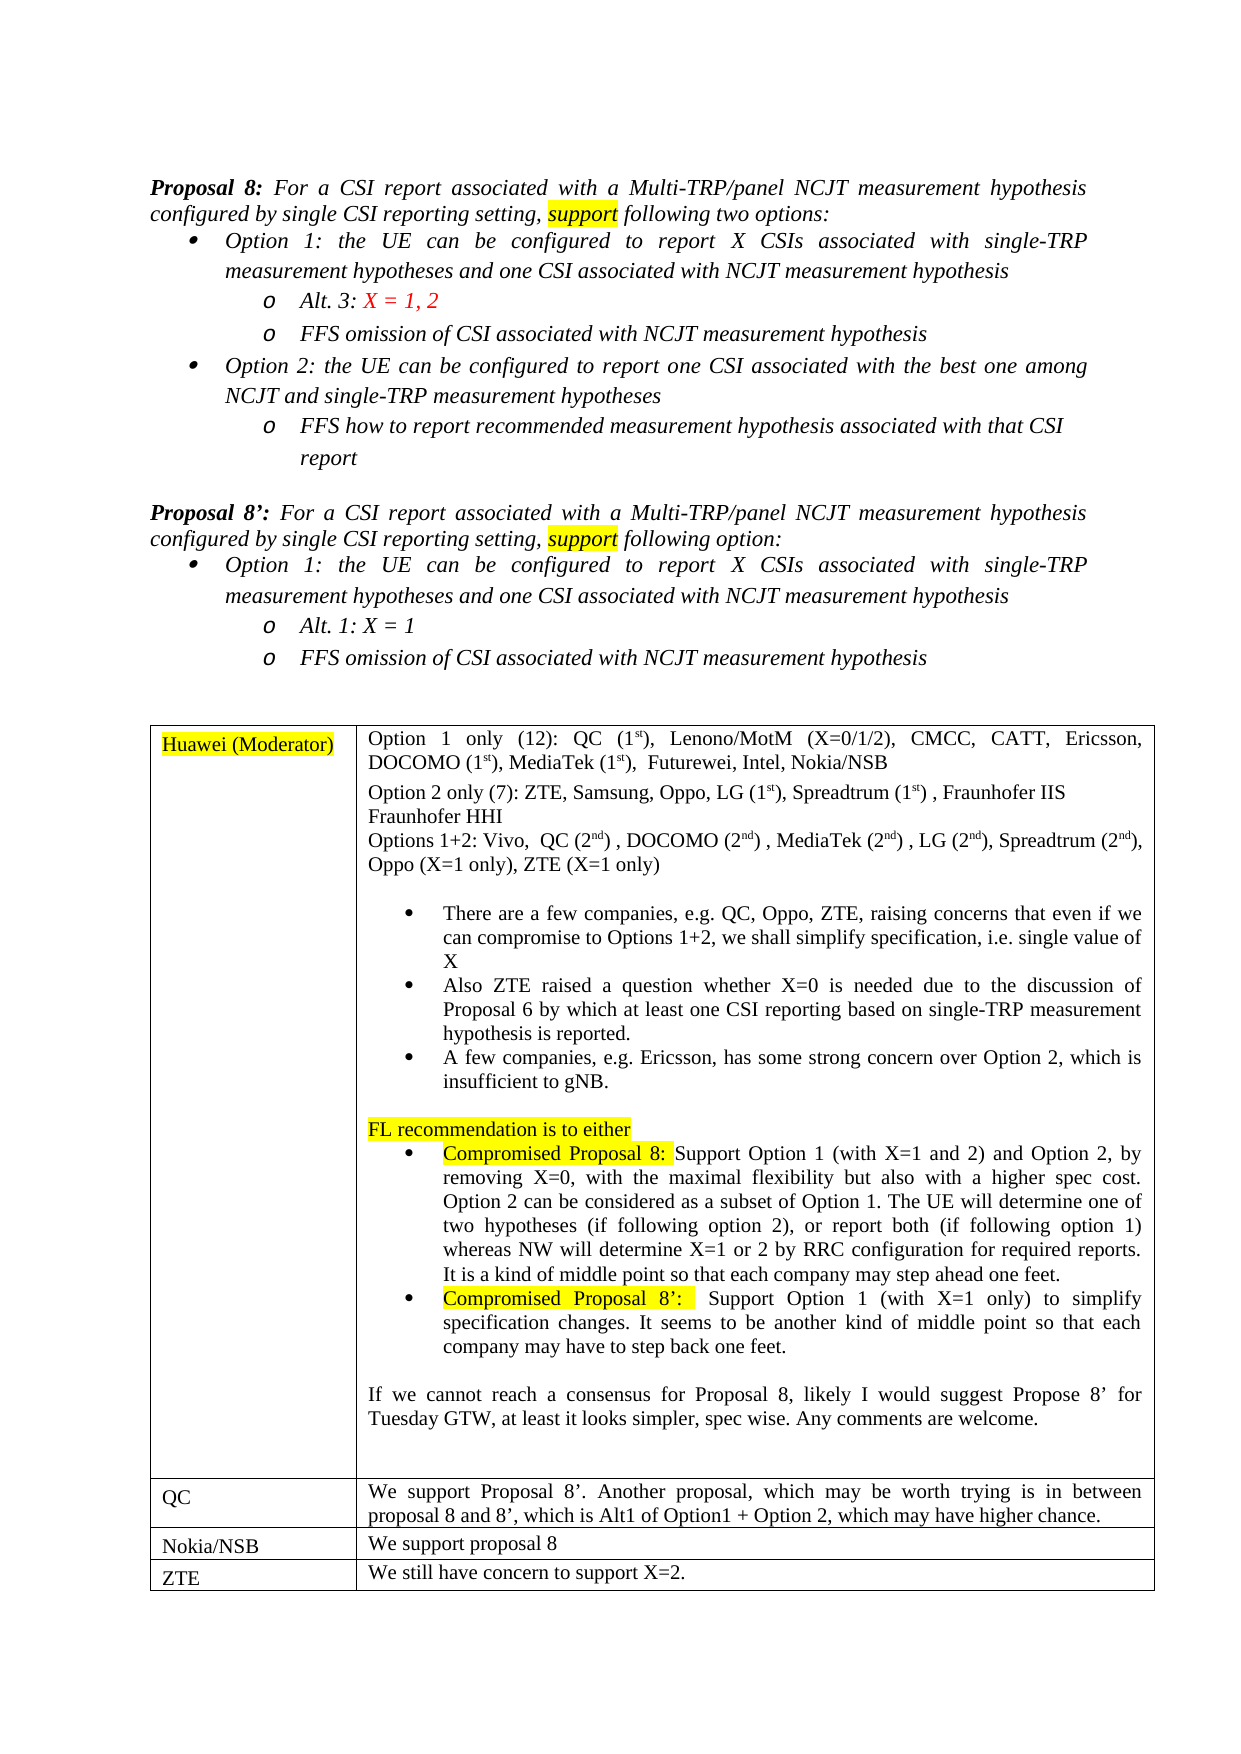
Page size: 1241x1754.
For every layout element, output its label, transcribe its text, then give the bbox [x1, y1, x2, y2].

list Option 2: the UE can be configured to report one CSI associated with the best one among NCJT and single-TRP measurement hypotheses [187, 352, 1090, 408]
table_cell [357, 1560, 1154, 1590]
table_header Huawei (Moderator) [151, 726, 356, 1478]
table_cell Nokia/NSB [151, 1528, 356, 1558]
text Proposal 8: For a CSI report associated with a Multi-TRP/panel NCJT measurement hypothesis configured by single CSI reporting setting, support following two options: [150, 174, 1090, 227]
list Option 1: the UE can be configured to report X CSIs associated with single-TRP measurement hypotheses and one CSI associated with NCJT measurement hypothesis [187, 227, 1090, 283]
list Option 1: the UE can be configured to report X CSIs associated with single-TRP measurement hypotheses and one CSI associated with NCJT measurement hypothesis [187, 551, 1090, 608]
list Alt. 1: X = 1 [262, 612, 1090, 640]
list FFS omission of CSI associated with NCJT measurement hypothesis [262, 644, 1090, 672]
table_cell We support proposal 8 [357, 1528, 1154, 1558]
text Proposal 8’: For a CSI report associated with a Multi-TRP/panel NCJT measurement hypothesis configured by single CSI reporting setting, support following option: [150, 499, 1090, 551]
list FFS omission of CSI associated with NCJT measurement hypothesis [262, 319, 1090, 348]
table_cell ZTE [151, 1560, 356, 1590]
list Alt. 3: X = 1, 2 [262, 287, 1090, 315]
list FFS how to report recommended measurement hypothesis associated with that CSI report [262, 412, 1090, 471]
table_cell QC [151, 1479, 356, 1527]
table_header Option 1 only (12): QC (1st), Lenono/MotM (X=0/1/2), CMCC, CATT, Ericsson, DOCOMO (1st), MediaTek (1st), Futurewei, Intel, Nokia/NSB Option 2 only (7): ZTE, Samsung, Oppo, LG (1st), Spreadtrum (1st) , Fraunhofer IIS Fraunhofer HHI Options 1+2: Vivo, QC (2nd) , DOCOMO (2nd) , MediaTek (2nd) , LG (2nd), Spreadtrum (2nd), Oppo (X=1 only), ZTE (X=1 only) There are a few companies, e.g. QC, Oppo, ZTE, raising concerns that even if we can compromise to Options 1+2, we shall simplify specification, i.e. single value of X Also ZTE raised a question whether X=0 is needed due to the discussion of Proposal 6 by which at least one CSI reporting based on single-TRP measurement hypothesis is reported. A few companies, e.g. Ericsson, has some strong concern over Option 2, which is insufficient to gNB. FL recommendation is to either Compromised Proposal 8: Support Option 1 (with X=1 and 2) and Option 2, by removing X=0, with the maximal flexibility but also with a higher spec cost. Option 2 can be considered as a subset of Option 1. The UE will determine one of two hypotheses (if following option 2), or report both (if following option 1) whereas NW will determine X=1 or 2 by RRC configuration for required reports. It is a kind of middle point so that each company may step ahead one feet. Compromised Proposal 8’: Support Option 1 (with X=1 only) to simplify specification changes. It seems to be another kind of middle point so that each company may have to step back one feet. If we cannot reach a consensus for Proposal 8, likely I would suggest Propose 8’ for Tuesday GTW, at least it looks simpler, spec wise. Any comments are welcome. [357, 726, 1154, 1478]
table_cell We support Proposal 8’. Another proposal, which may be worth trying is in between proposal 8 and 8’, which is Alt1 of Option1 + Option 2, which may have higher chance. [357, 1479, 1154, 1527]
